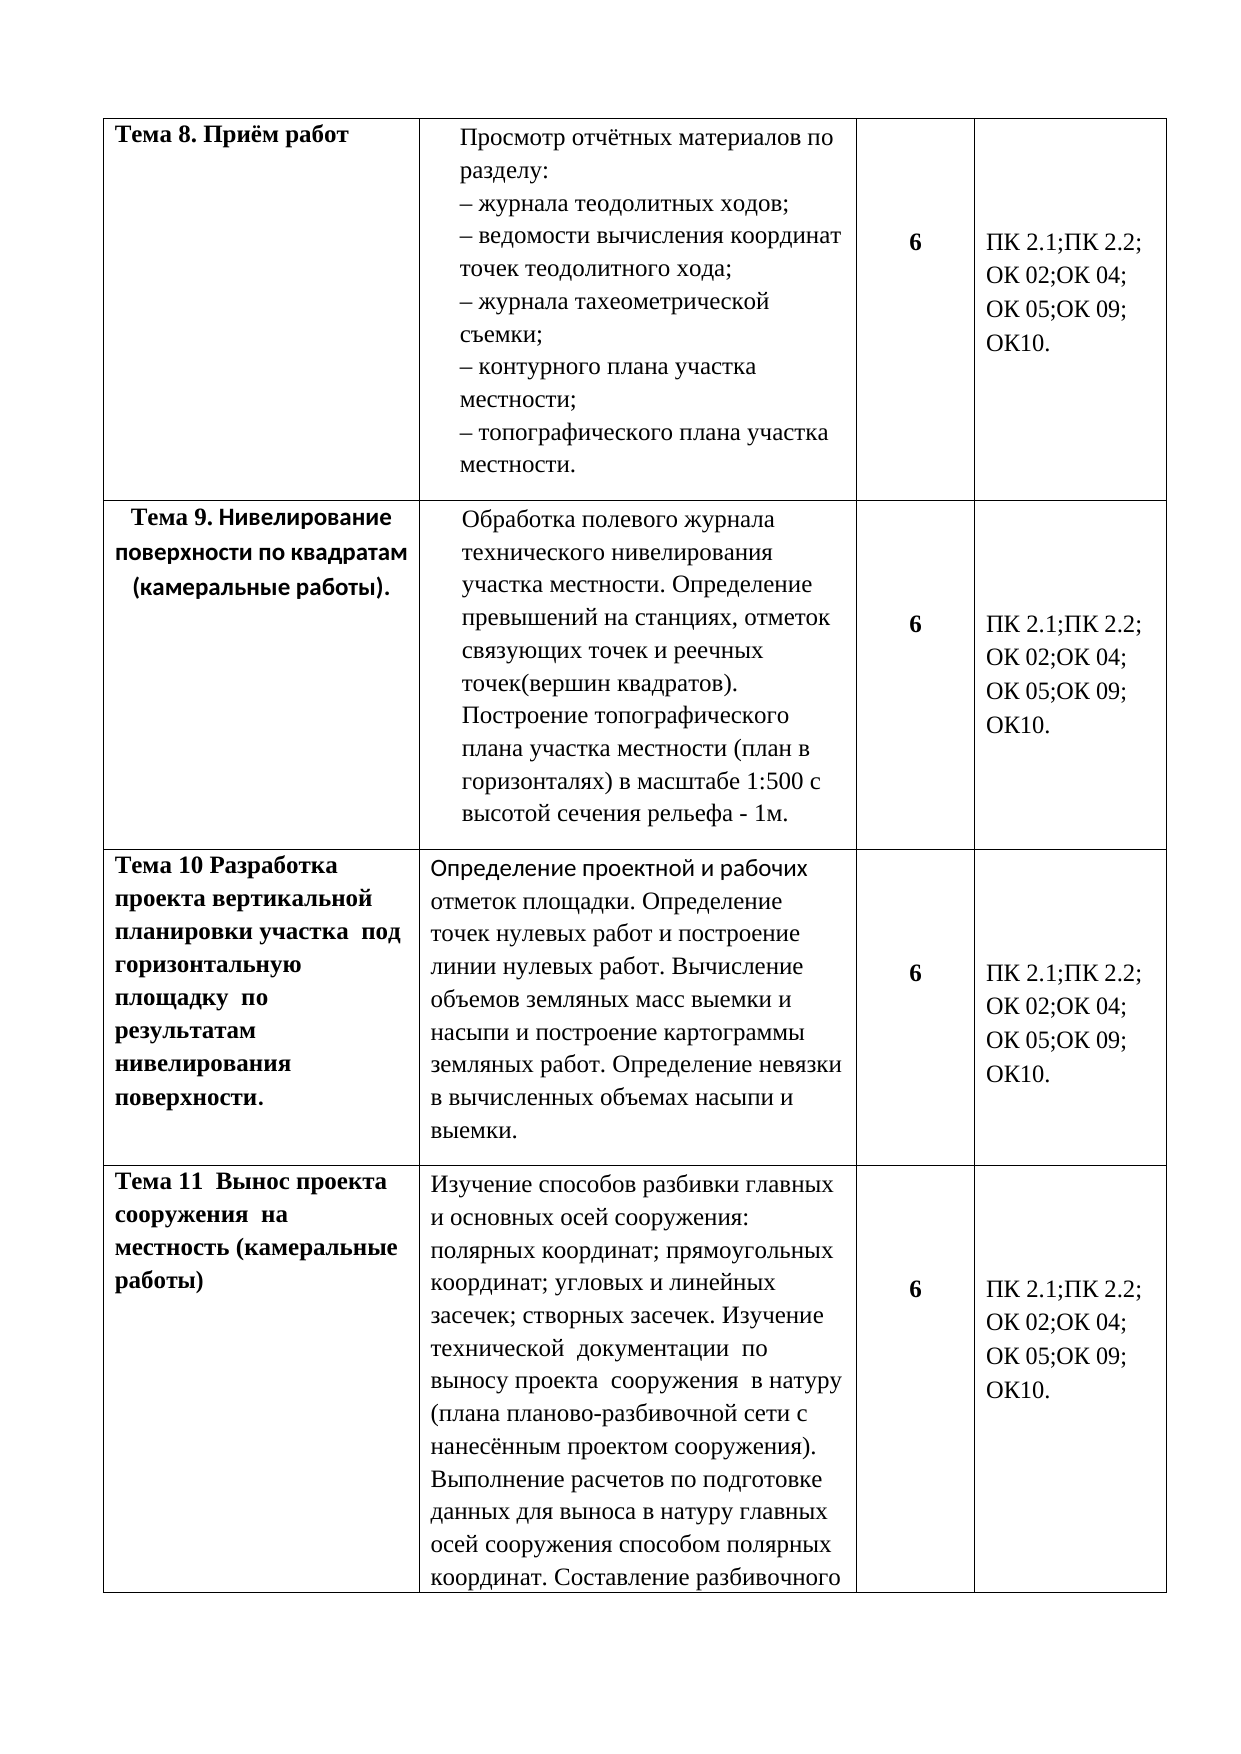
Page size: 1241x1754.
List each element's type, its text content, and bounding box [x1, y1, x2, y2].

table_cell Обработка полевого журнала технического нивелирования участка местности. Определение превышений на станциях, отметок связующих точек и реечных точек(вершин квадратов). Построение топографического плана участка местности (план в горизонталях) в масштабе 1:500 с высотой сечения рельефа - 1м. [420, 501, 856, 849]
table_cell 6 [857, 501, 974, 849]
table_cell Тема 9. Нивелирование поверхности по квадратам (камеральные работы). [104, 501, 419, 849]
table_cell ПК 2.1;ПК 2.2; ОК 02;ОК 04; ОК 05;ОК 09; ОК10. [975, 850, 1166, 1165]
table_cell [975, 1166, 1166, 1592]
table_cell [975, 119, 1166, 500]
table_cell 6 [857, 850, 974, 1165]
table_cell Просмотр отчётных материалов по разделу: – журнала теодолитных ходов; – ведомости вычисления координат точек теодолитного хода; – журнала тахеометрической съемки; – контурного плана участка местности; – топографического плана участка местности. [420, 119, 856, 500]
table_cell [420, 1166, 856, 1592]
table_cell ПК 2.1;ПК 2.2; ОК 02;ОК 04; ОК 05;ОК 09; ОК10. [975, 501, 1166, 849]
table_cell 6 [857, 1166, 974, 1592]
table_cell Тема 8. Приём работ [104, 119, 419, 500]
table_cell Тема 10 Разработка проекта вертикальной планировки участка под горизонтальную площадку по результатам нивелирования поверхности. [104, 850, 419, 1165]
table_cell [104, 1166, 419, 1592]
table_cell 6 [857, 119, 974, 500]
table_cell Определение проектной и рабочих отметок площадки. Определение точек нулевых работ и построение линии нулевых работ. Вычисление объемов земляных масс выемки и насыпи и построение картограммы земляных работ. Определение невязки в вычисленных объемах насыпи и выемки. [420, 850, 856, 1165]
